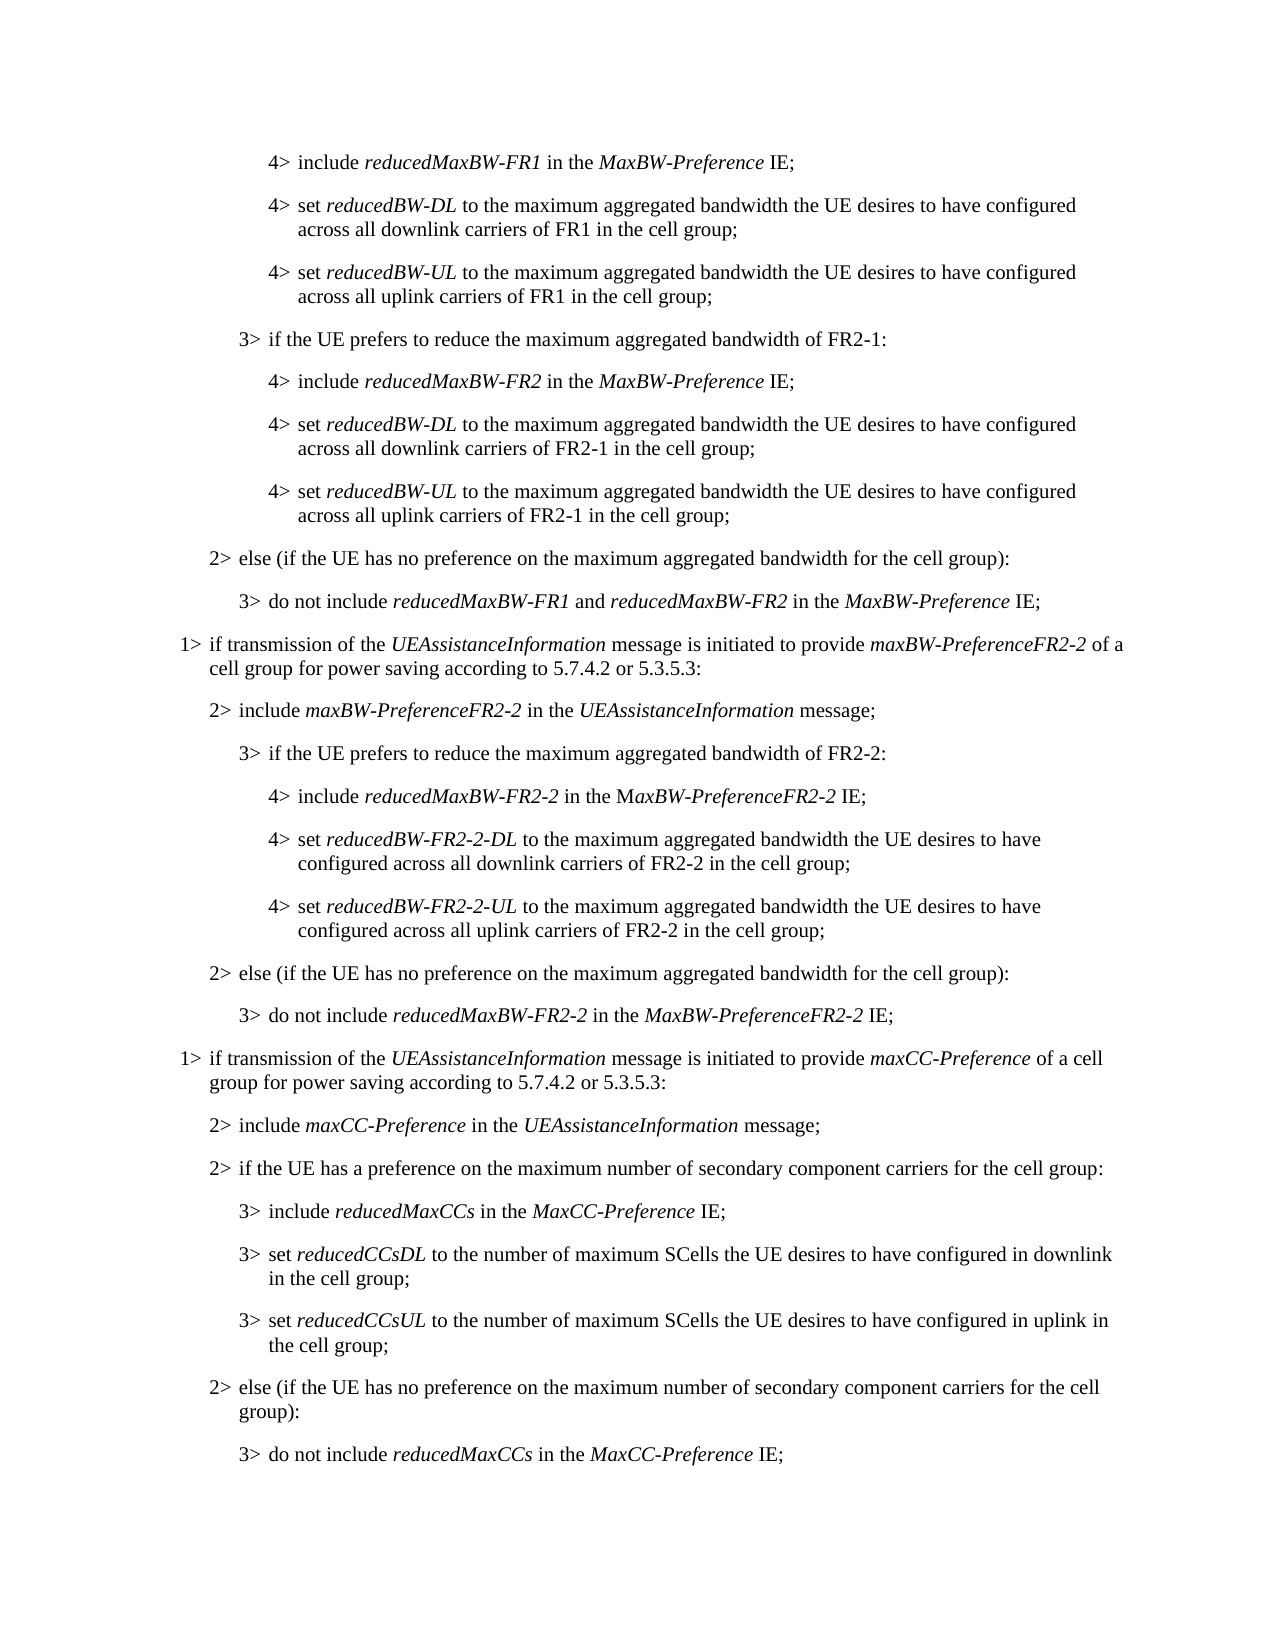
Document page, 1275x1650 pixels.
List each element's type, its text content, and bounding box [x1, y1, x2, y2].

text 3> if the UE prefers to reduce the maximum aggregated bandwidth of FR2-2: [239, 741, 1125, 765]
text 3> include reducedMaxCCs in the MaxCC-Preference IE; [239, 1199, 1125, 1223]
text 3> do not include reducedMaxBW-FR1 and reducedMaxBW-FR2 in the MaxBW-Preference IE; [239, 589, 1125, 613]
text 2> include maxCC-Preference in the UEAssistanceInformation message; [209, 1113, 1125, 1137]
text 3> if the UE prefers to reduce the maximum aggregated bandwidth of FR2-1: [239, 327, 1125, 351]
text 2> else (if the UE has no preference on the maximum aggregated bandwidth for the cell group): [209, 961, 1125, 985]
text 4> set reducedBW-UL to the maximum aggregated bandwidth the UE desires to have configured across all uplink carriers of FR2-1 in the cell group; [268, 479, 1125, 527]
text 3> do not include reducedMaxBW-FR2-2 in the MaxBW-PreferenceFR2-2 IE; [239, 1003, 1125, 1027]
text 3> do not include reducedMaxCCs in the MaxCC-Preference IE; [239, 1442, 1125, 1466]
text 1> if transmission of the UEAssistanceInformation message is initiated to provide maxCC-Preference of a cell group for power saving according to 5.7.4.2 or 5.3.5.3: [179, 1046, 1125, 1094]
text 4> set reducedBW-FR2-2-UL to the maximum aggregated bandwidth the UE desires to have configured across all uplink carriers of FR2-2 in the cell group; [268, 894, 1125, 942]
text 4> set reducedBW-DL to the maximum aggregated bandwidth the UE desires to have configured across all downlink carriers of FR1 in the cell group; [268, 193, 1125, 241]
text 3> set reducedCCsDL to the number of maximum SCells the UE desires to have configured in downlink in the cell group; [239, 1242, 1125, 1290]
text 4> include reducedMaxBW-FR1 in the MaxBW-Preference IE; [268, 150, 1125, 174]
text 4> set reducedBW-DL to the maximum aggregated bandwidth the UE desires to have configured across all downlink carriers of FR2-1 in the cell group; [268, 412, 1125, 460]
text 3> set reducedCCsUL to the number of maximum SCells the UE desires to have configured in uplink in the cell group; [239, 1308, 1125, 1357]
text 4> include reducedMaxBW-FR2-2 in the MaxBW-PreferenceFR2-2 IE; [268, 784, 1125, 808]
text 2> else (if the UE has no preference on the maximum number of secondary component carriers for the cell group): [209, 1375, 1125, 1423]
text 4> set reducedBW-UL to the maximum aggregated bandwidth the UE desires to have configured across all uplink carriers of FR1 in the cell group; [268, 260, 1125, 308]
text 2> if the UE has a preference on the maximum number of secondary component carriers for the cell group: [209, 1156, 1125, 1180]
text 4> include reducedMaxBW-FR2 in the MaxBW-Preference IE; [268, 369, 1125, 393]
text 1> if transmission of the UEAssistanceInformation message is initiated to provide maxBW-PreferenceFR2-2 of a cell group for power saving according to 5.7.4.2 or 5.3.5.3: [179, 632, 1125, 680]
text 2> else (if the UE has no preference on the maximum aggregated bandwidth for the cell group): [209, 546, 1125, 570]
text 2> include maxBW-PreferenceFR2-2 in the UEAssistanceInformation message; [209, 698, 1125, 722]
text 4> set reducedBW-FR2-2-DL to the maximum aggregated bandwidth the UE desires to have configured across all downlink carriers of FR2-2 in the cell group; [268, 827, 1125, 875]
